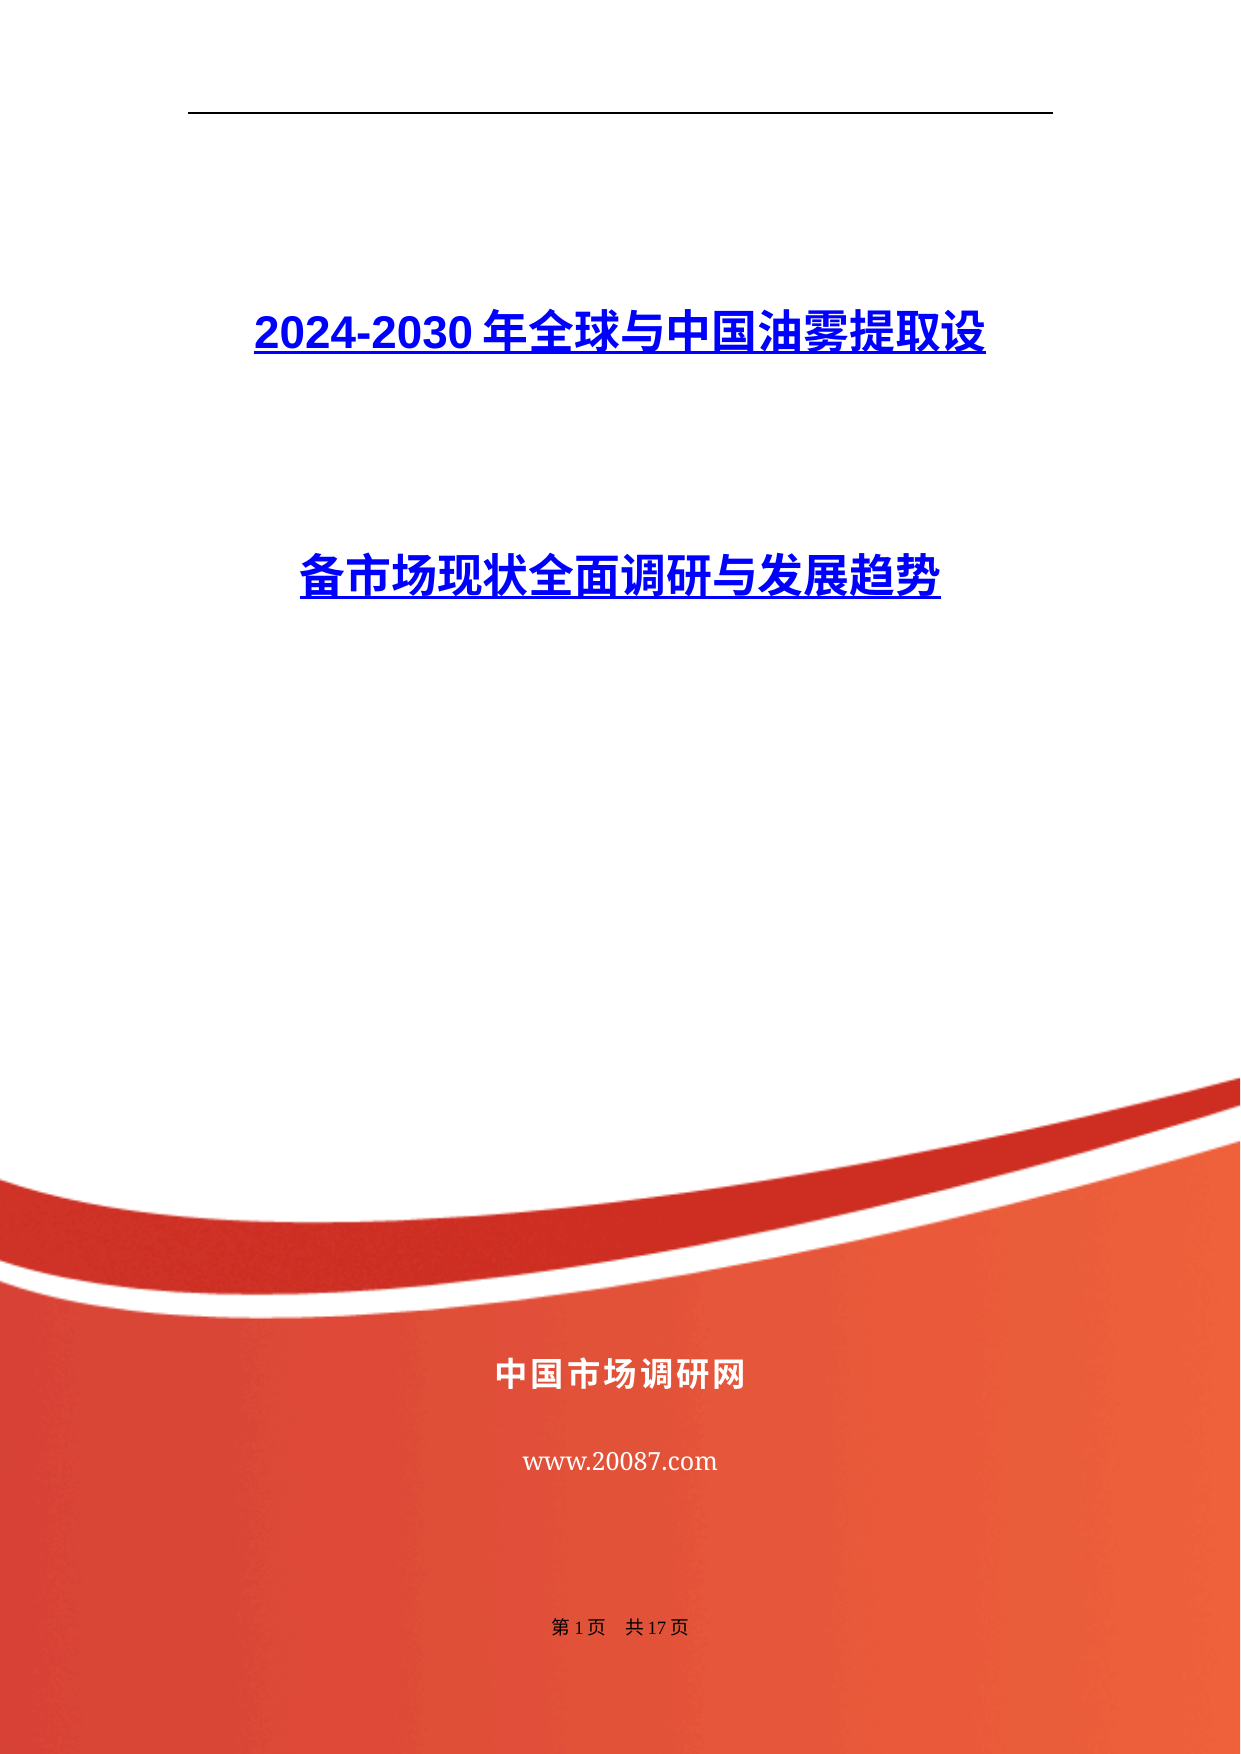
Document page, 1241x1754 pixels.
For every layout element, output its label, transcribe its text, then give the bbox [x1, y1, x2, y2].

text www.20087.com [187, 1428, 1053, 1493]
picture [0, 1006, 1241, 1754]
subtitle 中国市场调研网 [187, 1339, 1053, 1404]
table_header 2024-2030年全球与中国油雾提取设备市场现状全面调研与发展趋势 [188, 207, 1053, 773]
